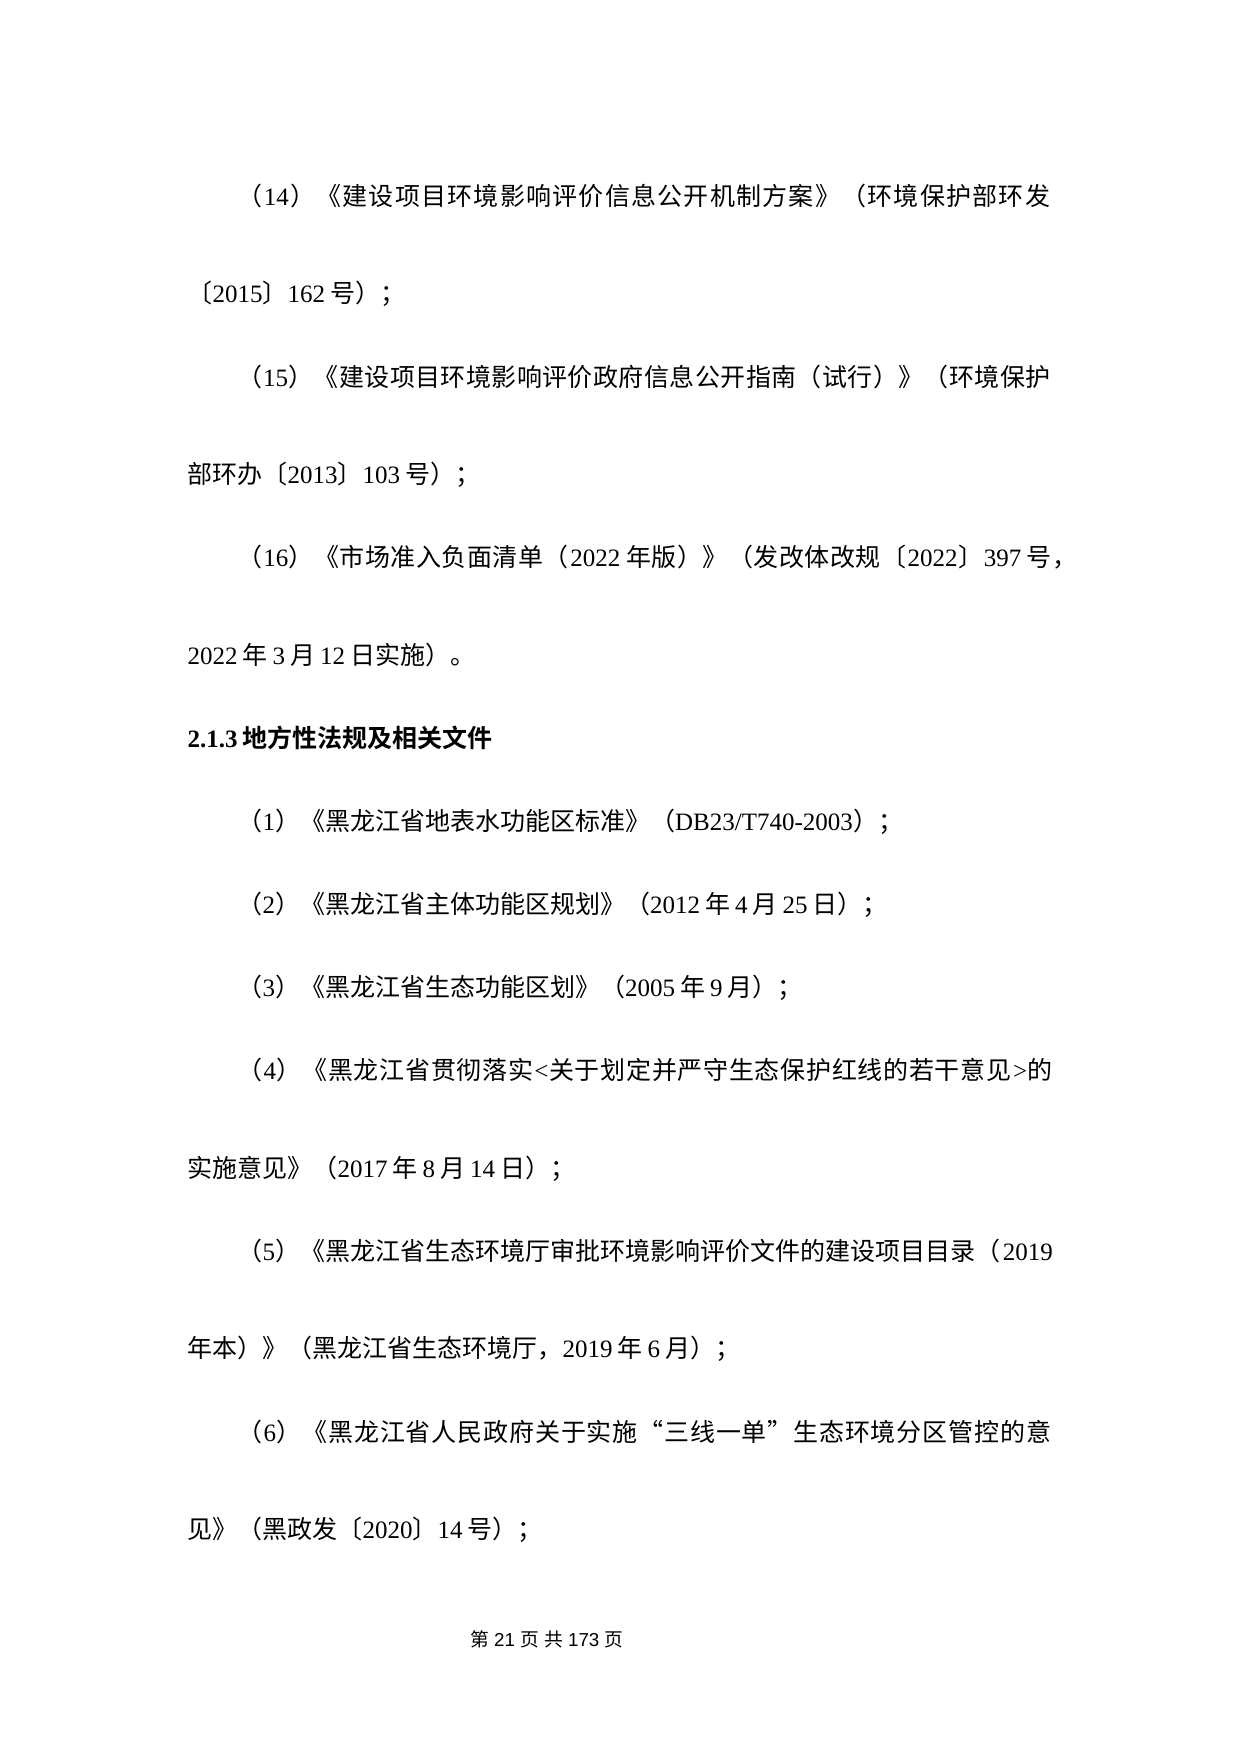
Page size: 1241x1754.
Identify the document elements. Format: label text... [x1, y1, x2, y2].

text 2.1.3地方性法规及相关文件 [187, 704, 1053, 769]
text （5）《黑龙江省生态环境厅审批环境影响评价文件的建设项目目录（2019年本）》（黑龙江省生态环境厅，2019年6月）； [187, 1217, 1053, 1379]
text （3）《黑龙江省生态功能区划》（2005年9月）； [187, 953, 1053, 1018]
text （16）《市场准入负面清单（2022年版）》（发改体改规〔2022〕397号，2022年3月12日实施）。 [187, 523, 1053, 686]
text （1）《黑龙江省地表水功能区标准》（DB23/T740-2003）； [187, 787, 1053, 852]
text （14）《建设项目环境影响评价信息公开机制方案》（环境保护部环发〔2015〕162号）； [187, 162, 1053, 324]
text （6）《黑龙江省人民政府关于实施“三线一单”生态环境分区管控的意见》（黑政发〔2020〕14号）； [187, 1398, 1053, 1560]
text （4）《黑龙江省贯彻落实<关于划定并严守生态保护红线的若干意见>的实施意见》（2017年8月14日）； [187, 1036, 1053, 1199]
text （2）《黑龙江省主体功能区规划》（2012年4月25日）； [187, 870, 1053, 935]
text （15）《建设项目环境影响评价政府信息公开指南（试行）》（环境保护部环办〔2013〕103号）； [187, 343, 1053, 505]
